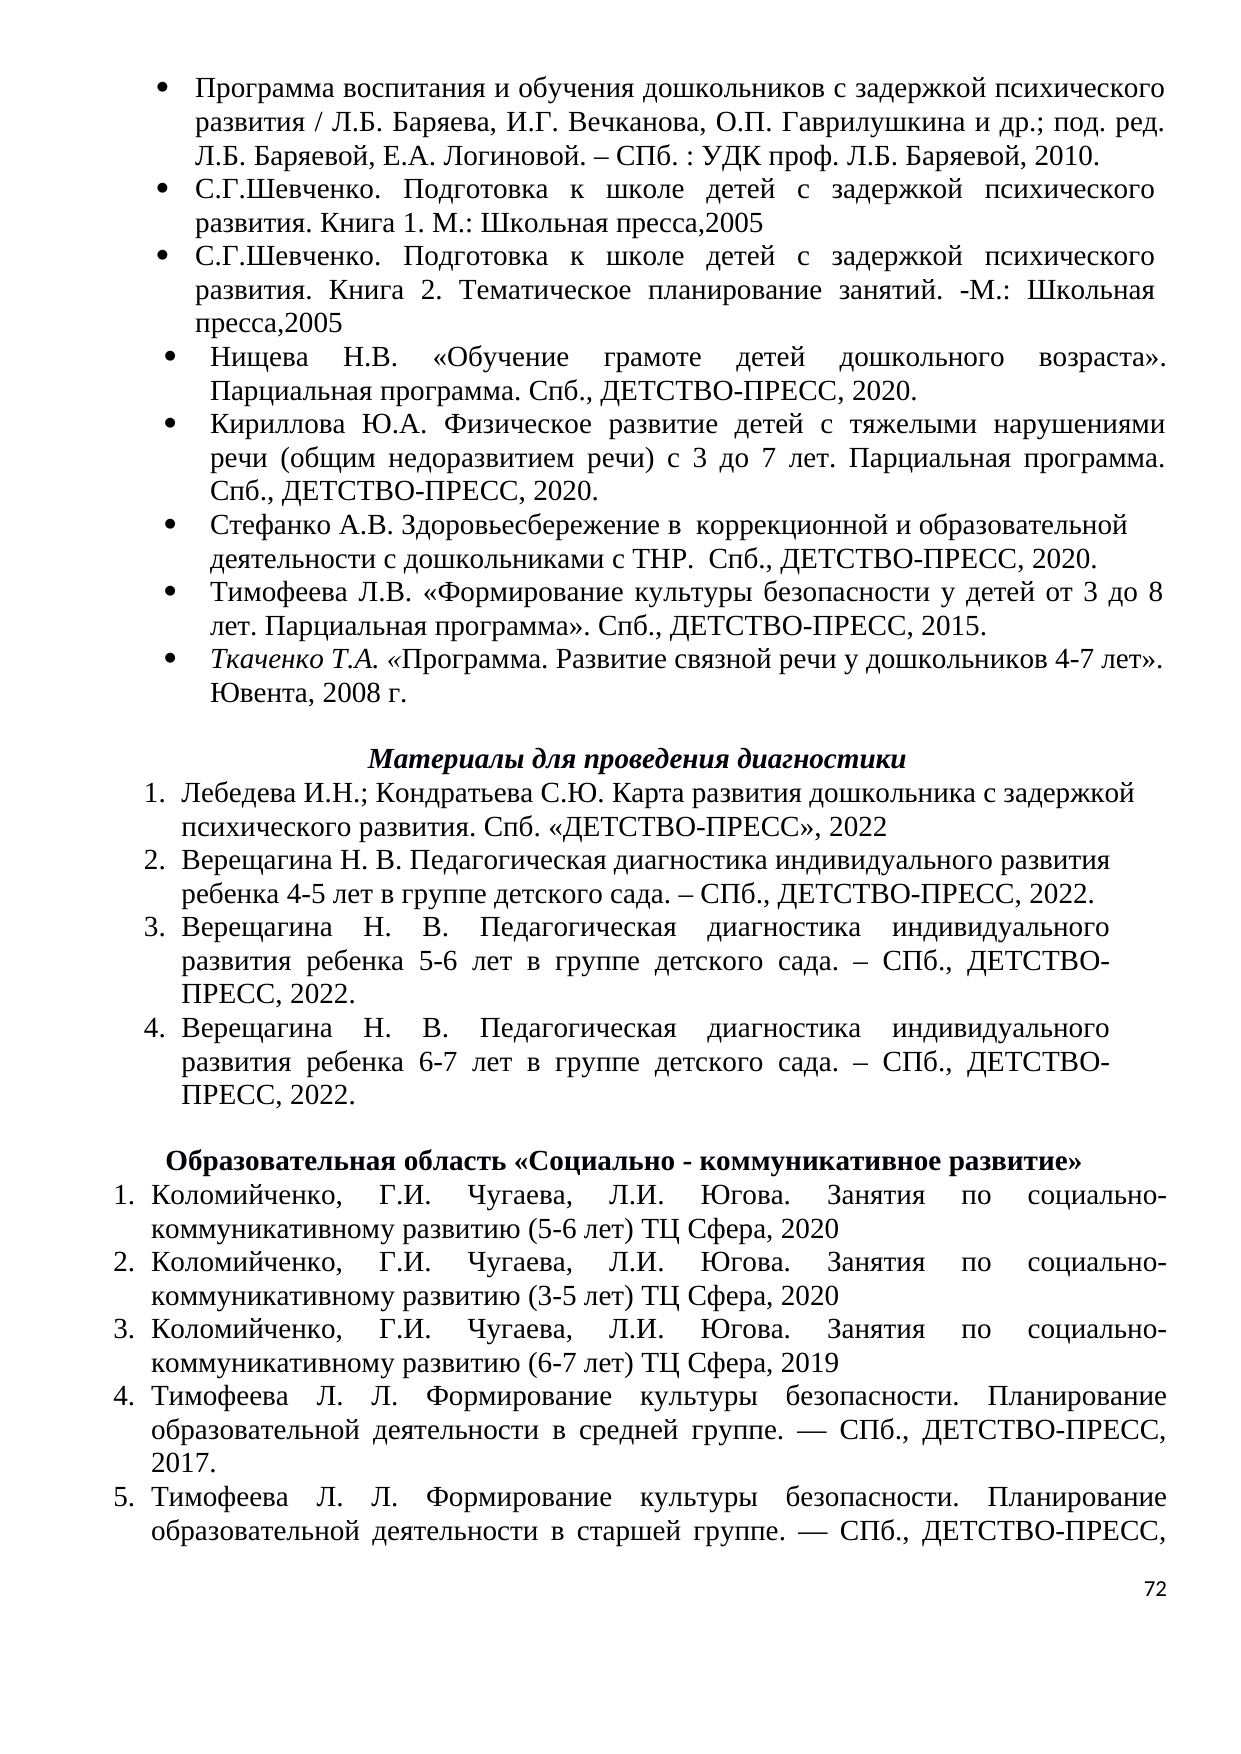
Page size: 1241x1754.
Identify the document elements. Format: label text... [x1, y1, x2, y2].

list Тимофеева Л.В. «Формирование культуры безопасности у детей от 3 до 8 лет. Парциальная программа». Спб., ДЕТСТВО-ПРЕСС, 2015. [165, 574, 1166, 641]
list Коломийченко, Г.И. Чугаева, Л.И. Югова. Занятия по социально- коммуникативному развитию (5-6 лет) ТЦ Сфера, 2020 [113, 1177, 1167, 1244]
subtitle Материалы для проведения диагностики [368, 742, 1211, 775]
list Лебедева И.Н.; Кондратьева С.Ю. Карта развития дошкольника с задержкой психического развития. Спб. «ДЕТСТВО-ПРЕСС», 2022 [144, 775, 1135, 842]
list Ткаченко Т.А. «Программа. Развитие связной речи у дошкольников 4-7 лет». Ювента, 2008 г. [165, 641, 1167, 709]
list Программа воспитания и обучения дошкольников с задержкой психического развития / Л.Б. Баряева, И.Г. Вечканова, О.П. Гаврилушкина и др.; под. ред. Л.Б. Баряевой, Е.А. Логиновой. – СПб. : УДК проф. Л.Б. Баряевой, 2010. [157, 71, 1166, 171]
list Верещагина Н. В. Педагогическая диагностика индивидуального развития ребенка 5-6 лет в группе детского сада. – СПб., ДЕТСТВО-ПРЕСС, 2022. [144, 909, 1111, 1010]
list С.Г.Шевченко. Подготовка к школе детей с задержкой психического развития. Книга 2. Тематическое планирование занятий. -М.: Школьная пресса,2005 [157, 238, 1155, 339]
list Тимофеева Л. Л. Формирование культуры безопасности. Планирование образовательной деятельности в средней группе. — СПб., ДЕТСТВО-ПРЕСС, 2017. [113, 1378, 1167, 1479]
list Коломийченко, Г.И. Чугаева, Л.И. Югова. Занятия по социально- коммуникативному развитию (6-7 лет) ТЦ Сфера, 2019 [113, 1311, 1167, 1378]
list Нищева Н.В. «Обучение грамоте детей дошкольного возраста». Парциальная программа. Спб., ДЕТСТВО-ПРЕСС, 2020. [165, 339, 1167, 406]
list Стефанко А.В. Здоровьесбережение в коррекционной и образовательной деятельности с дошкольниками с ТНР. Спб., ДЕТСТВО-ПРЕСС, 2020. [165, 507, 1167, 574]
subtitle Образовательная область «Социально - коммуникативное развитие» [165, 1144, 1211, 1177]
list Верещагина Н. В. Педагогическая диагностика индивидуального развития ребенка 6-7 лет в группе детского сада. – СПб., ДЕТСТВО-ПРЕСС, 2022. [144, 1010, 1111, 1111]
list Кириллова Ю.А. Физическое развитие детей с тяжелыми нарушениями речи (общим недоразвитием речи) с 3 до 7 лет. Парциальная программа. Спб., ДЕТСТВО-ПРЕСС, 2020. [165, 406, 1166, 507]
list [113, 1479, 1167, 1546]
list С.Г.Шевченко. Подготовка к школе детей с задержкой психического развития. Книга 1. М.: Школьная пресса,2005 [157, 171, 1155, 238]
list Коломийченко, Г.И. Чугаева, Л.И. Югова. Занятия по социально- коммуникативному развитию (3-5 лет) ТЦ Сфера, 2020 [113, 1244, 1167, 1311]
list Верещагина Н. В. Педагогическая диагностика индивидуального развития ребенка 4-5 лет в группе детского сада. – СПб., ДЕТСТВО-ПРЕСС, 2022. [144, 842, 1111, 909]
